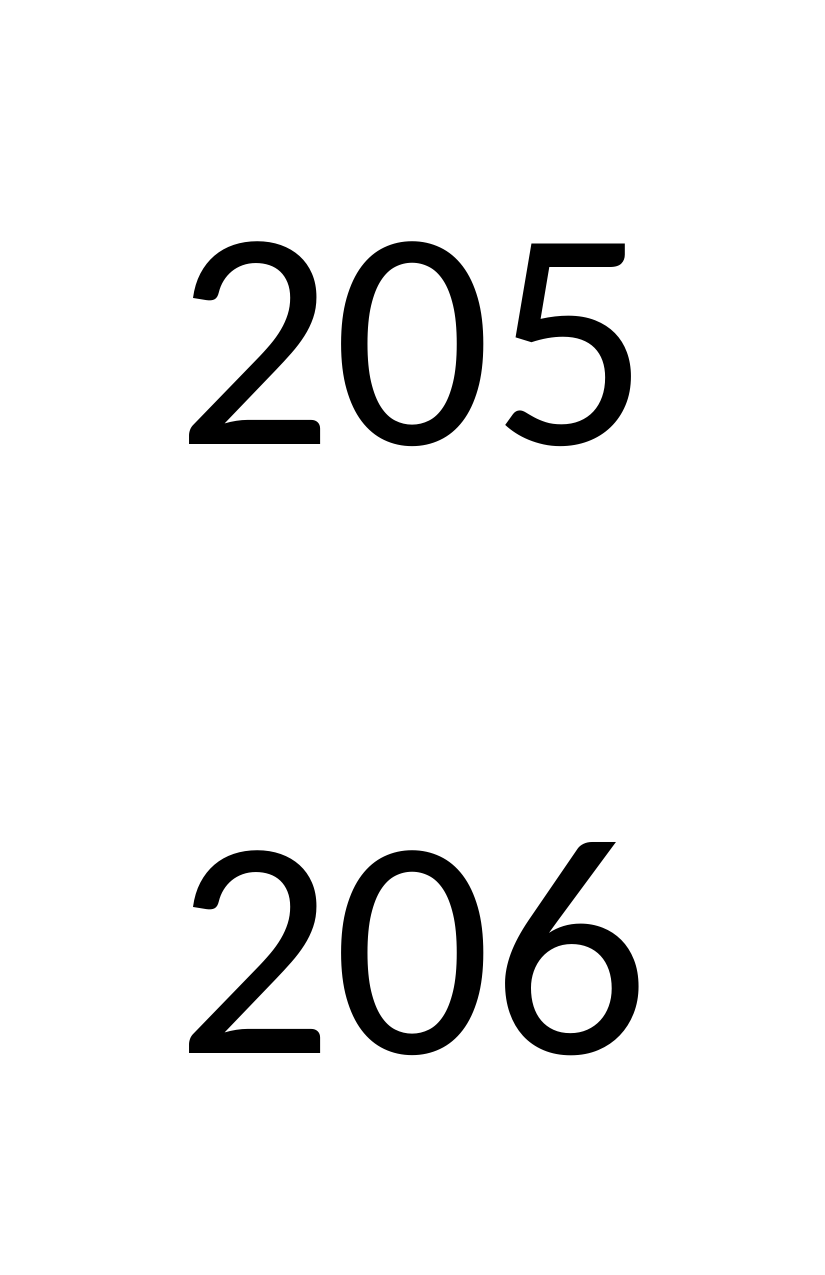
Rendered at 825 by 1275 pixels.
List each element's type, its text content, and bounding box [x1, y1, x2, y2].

text 205 [75, 141, 750, 522]
text 206 [75, 750, 750, 1132]
